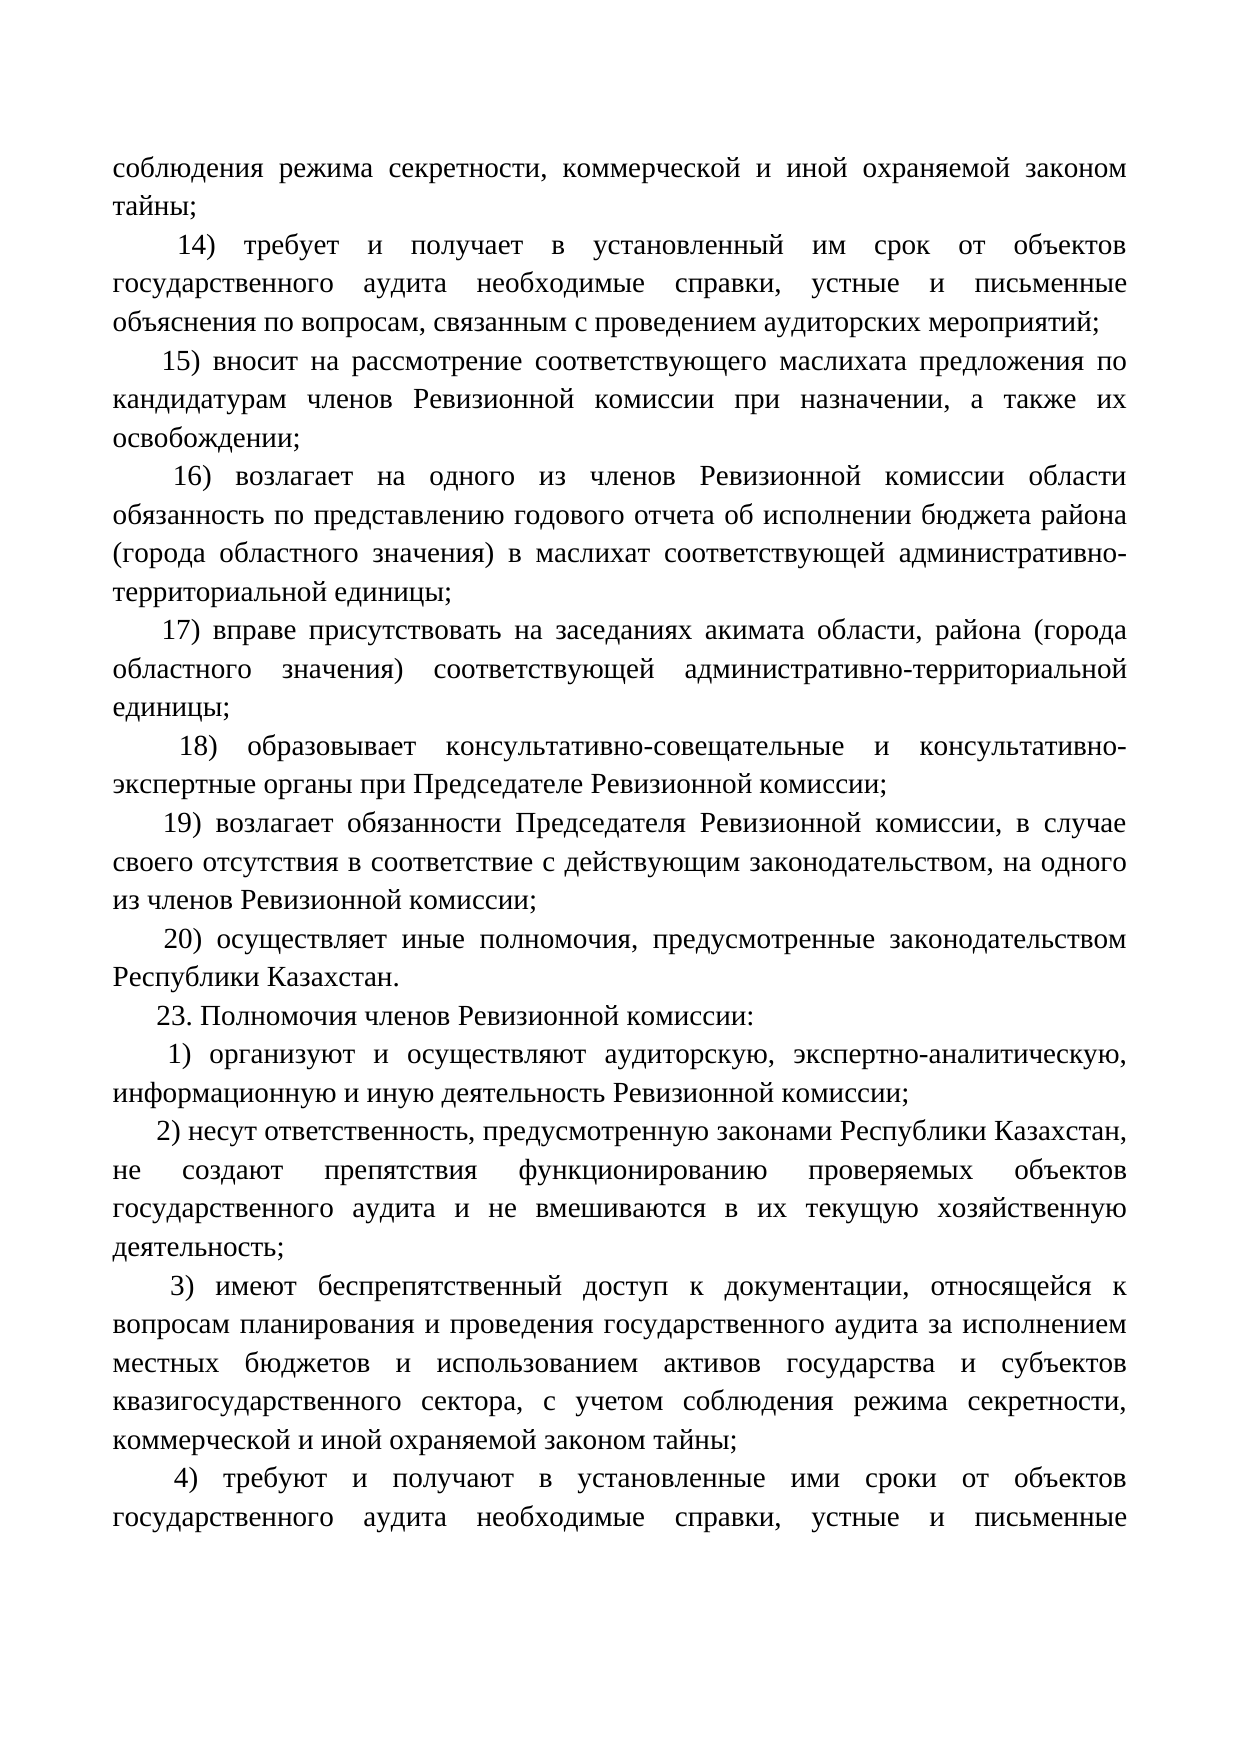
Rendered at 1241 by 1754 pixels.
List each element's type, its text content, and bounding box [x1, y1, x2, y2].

text 17) вправе присутствовать на заседаниях акимата области, района (города областного значения) соответствующей административно-территориальной единицы; [112, 612, 1128, 723]
text 15) вносит на рассмотрение соответствующего маслихата предложения по кандидатурам членов Ревизионной комиссии при назначении, а также их освобождении; [112, 343, 1128, 453]
text 1) организуют и осуществляют аудиторскую, экспертно-аналитическую, информационную и иную деятельность Ревизионной комиссии; [112, 1036, 1128, 1108]
text 14) требует и получает в установленный им срок от объектов государственного аудита необходимые справки, устные и письменные объяснения по вопросам, связанным с проведением аудиторских мероприятий; [112, 227, 1128, 338]
text 16) возлагает на одного из членов Ревизионной комиссии области обязанность по представлению годового отчета об исполнении бюджета района (города областного значения) в маслихат соответствующей административно-территориальной единицы; [112, 458, 1128, 607]
text 23. Полномочия членов Ревизионной комиссии: [112, 998, 1128, 1031]
text 19) возлагает обязанности Председателя Ревизионной комиссии, в случае своего отсутствия в соответствие с действующим законодательством, на одного из членов Ревизионной комиссии; [112, 805, 1128, 916]
text 20) осуществляет иные полномочия, предусмотренные законодательством Республики Казахстан. [112, 921, 1128, 993]
text 18) образовывает консультативно-совещательные и консультативно-экспертные органы при Председателе Ревизионной комиссии; [112, 728, 1128, 800]
text 2) несут ответственность, предусмотренную законами Республики Казахстан, не создают препятствия функционированию проверяемых объектов государственного аудита и не вмешиваются в их текущую хозяйственную деятельность; [112, 1113, 1128, 1263]
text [112, 1460, 1128, 1532]
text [112, 150, 1128, 222]
text 3) имеют беспрепятственный доступ к документации, относящейся к вопросам планирования и проведения государственного аудита за исполнением местных бюджетов и использованием активов государства и субъектов квазигосударственного сектора, с учетом соблюдения режима секретности, коммерческой и иной охраняемой законом тайны; [112, 1268, 1128, 1455]
